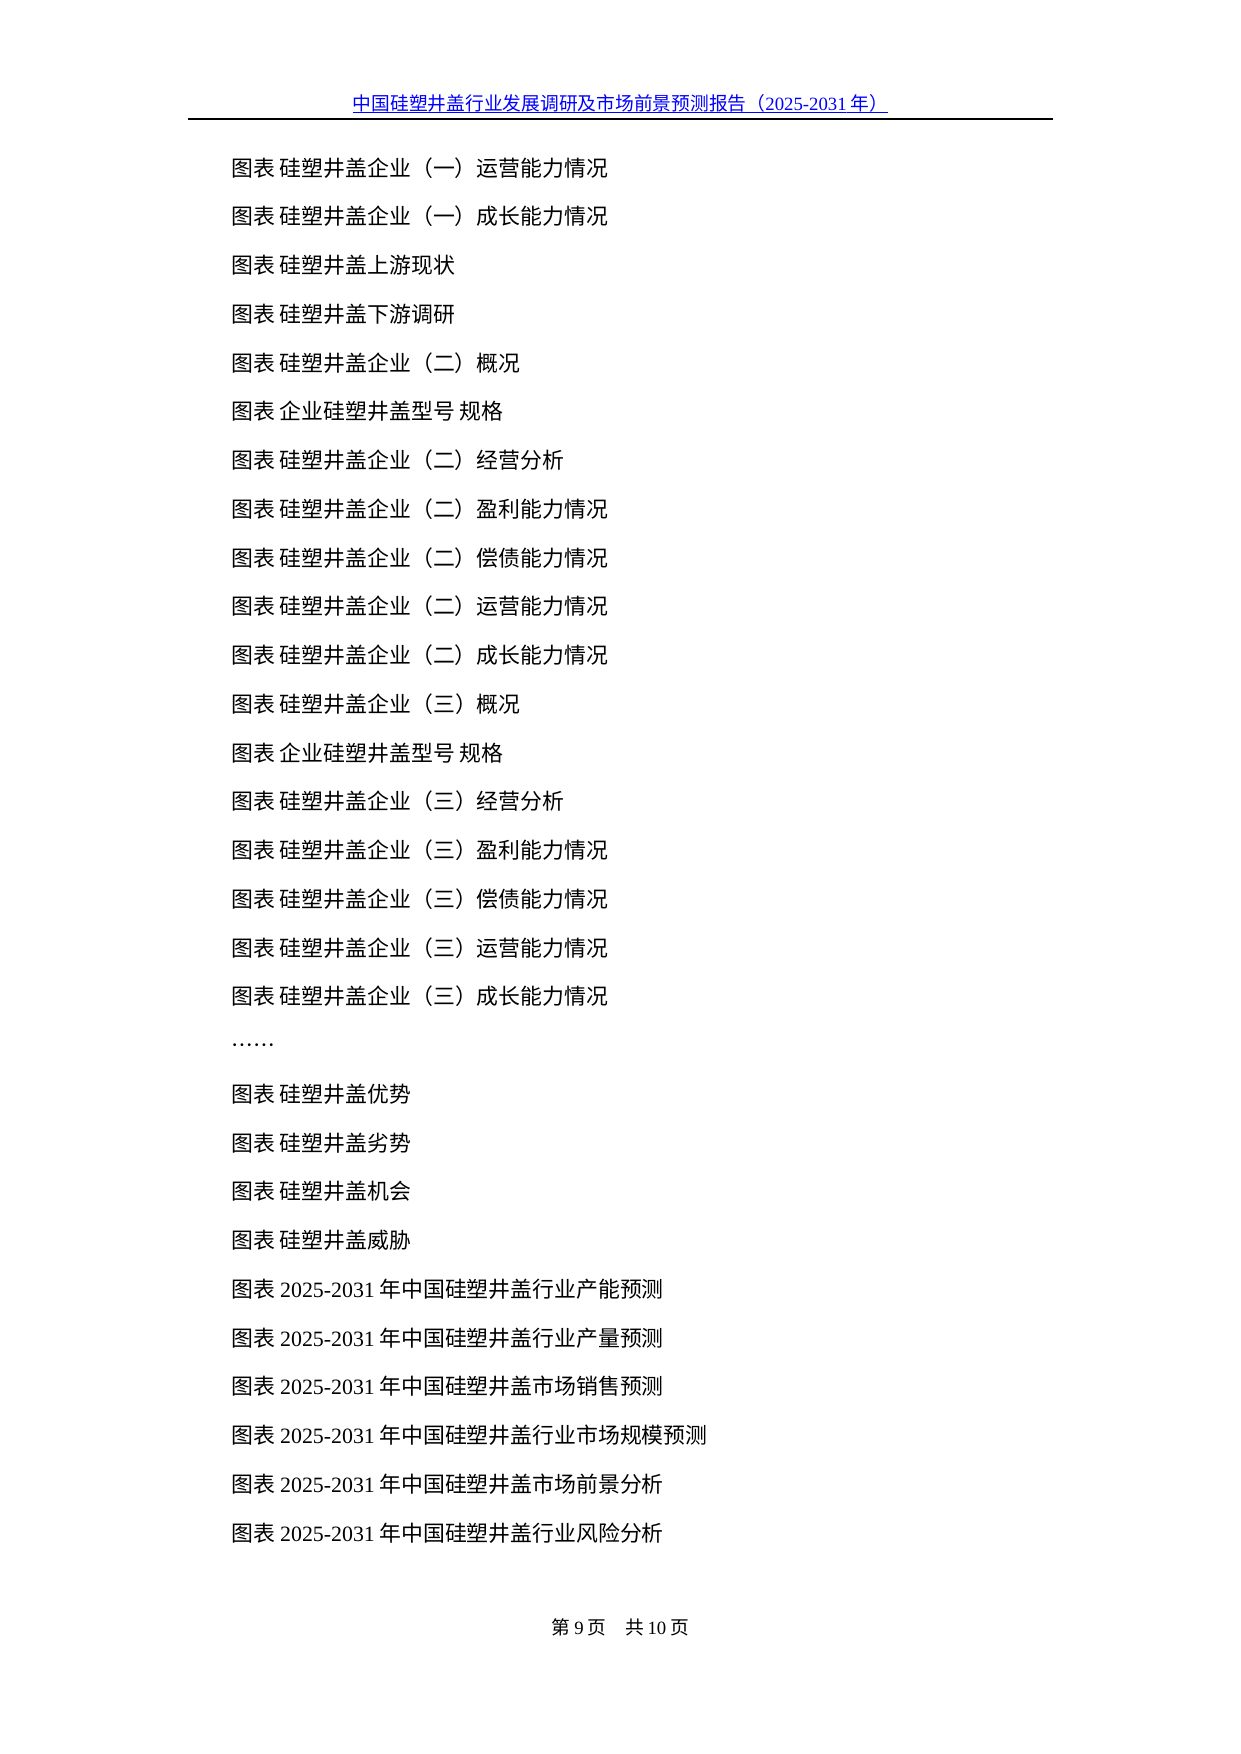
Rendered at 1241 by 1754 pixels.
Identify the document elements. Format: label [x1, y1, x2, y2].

text [187, 150, 1053, 1548]
